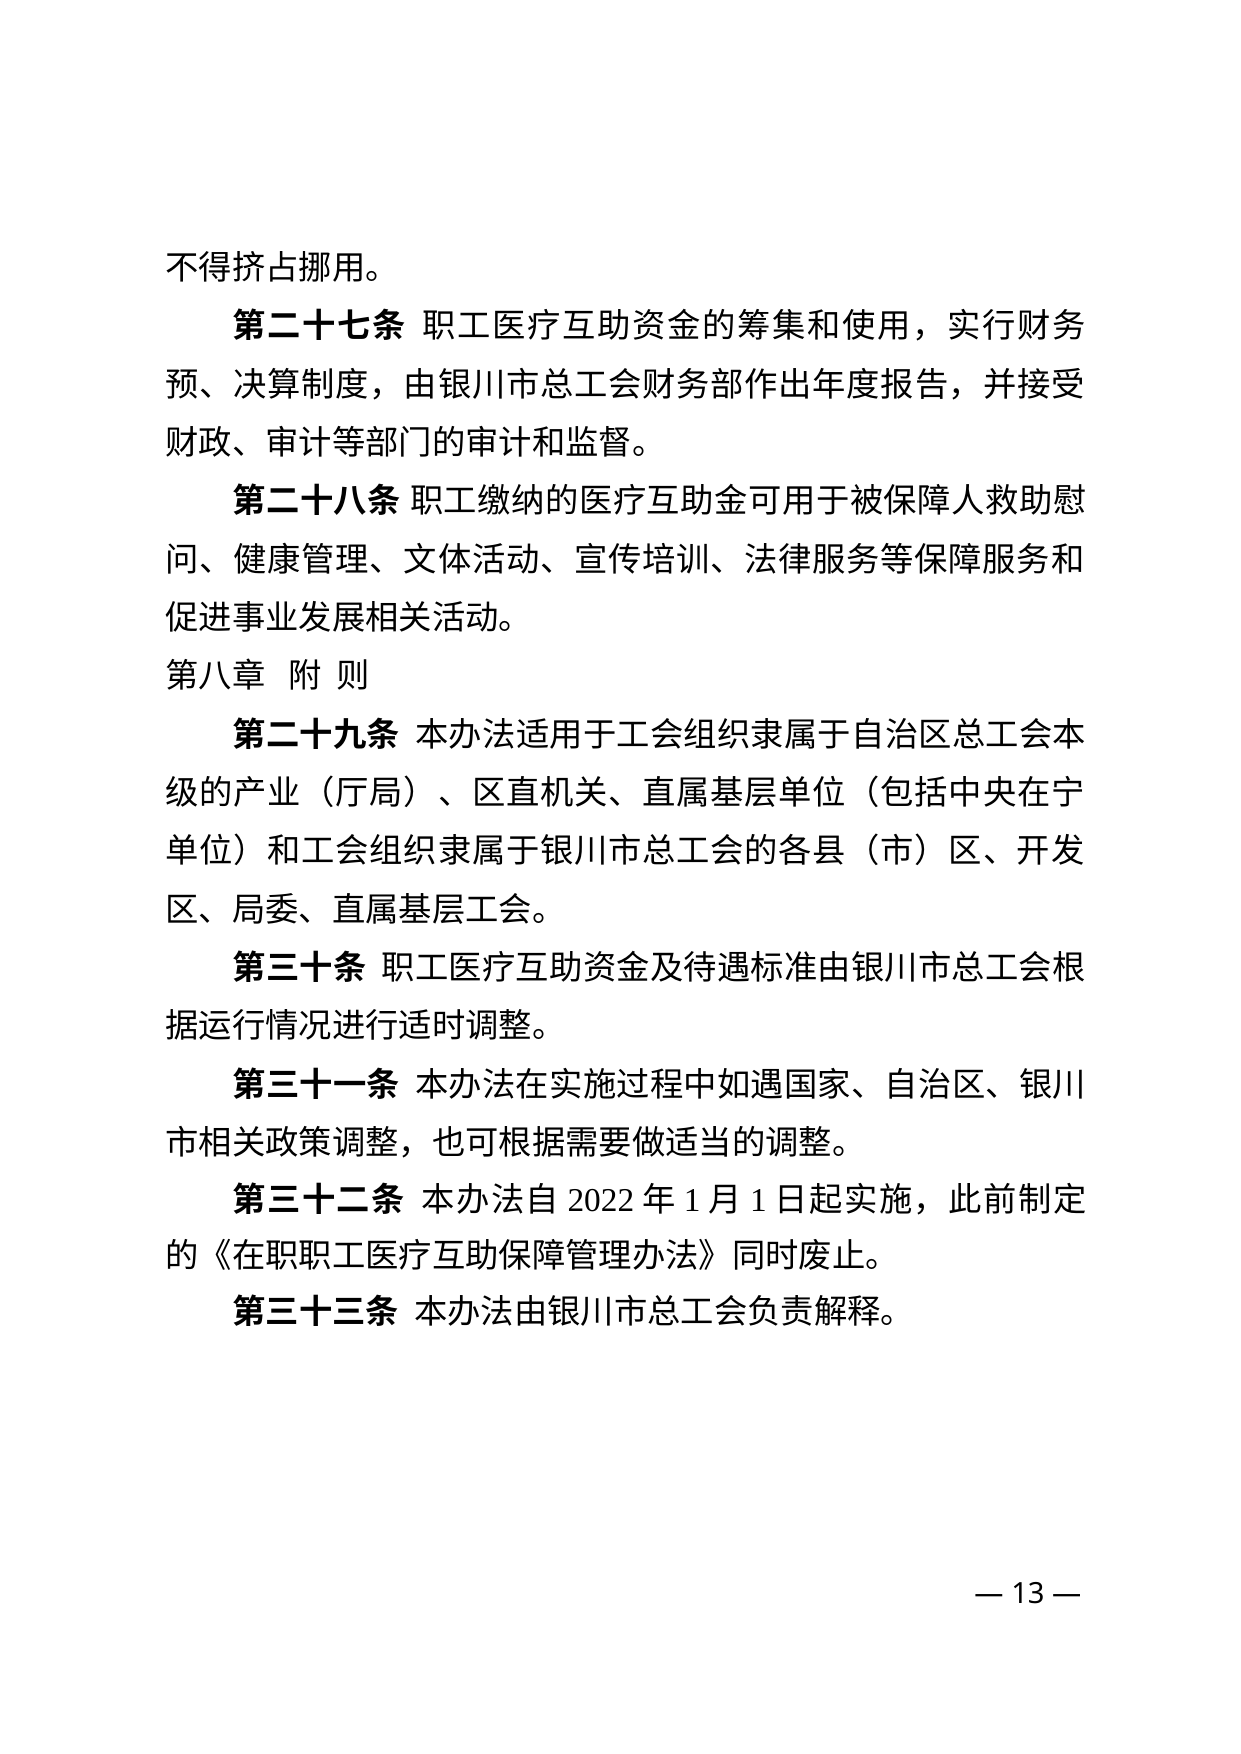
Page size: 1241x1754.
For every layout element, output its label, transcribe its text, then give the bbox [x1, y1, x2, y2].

text 第八章 附 则 [165, 641, 1087, 699]
text 第三十条 职工医疗互助资金及待遇标准由银川市总工会根据运行情况进行适时调整。 [165, 933, 1087, 1049]
text 第二十八条 职工缴纳的医疗互助金可用于被保障人救助慰问、健康管理、文体活动、宣传培训、法律服务等保障服务和促进事业发展相关活动。 [165, 466, 1087, 641]
text 第二十七条 职工医疗互助资金的筹集和使用，实行财务预、决算制度，由银川市总工会财务部作出年度报告，并接受财政、审计等部门的审计和监督。 [165, 291, 1087, 466]
text 第三十一条 本办法在实施过程中如遇国家、自治区、银川市相关政策调整，也可根据需要做适当的调整。 [165, 1049, 1087, 1166]
text 第三十三条 本办法由银川市总工会负责解释。 [165, 1279, 1087, 1335]
text 第三十二条 本办法自2022年1月1日起实施，此前制定的《在职职工医疗互助保障管理办法》同时废止。 [165, 1166, 1087, 1279]
text 第二十九条 本办法适用于工会组织隶属于自治区总工会本级的产业（厅局）、区直机关、直属基层单位（包括中央在宁单位）和工会组织隶属于银川市总工会的各县（市）区、开发区、局委、直属基层工会。 [165, 699, 1087, 933]
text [165, 233, 1087, 291]
